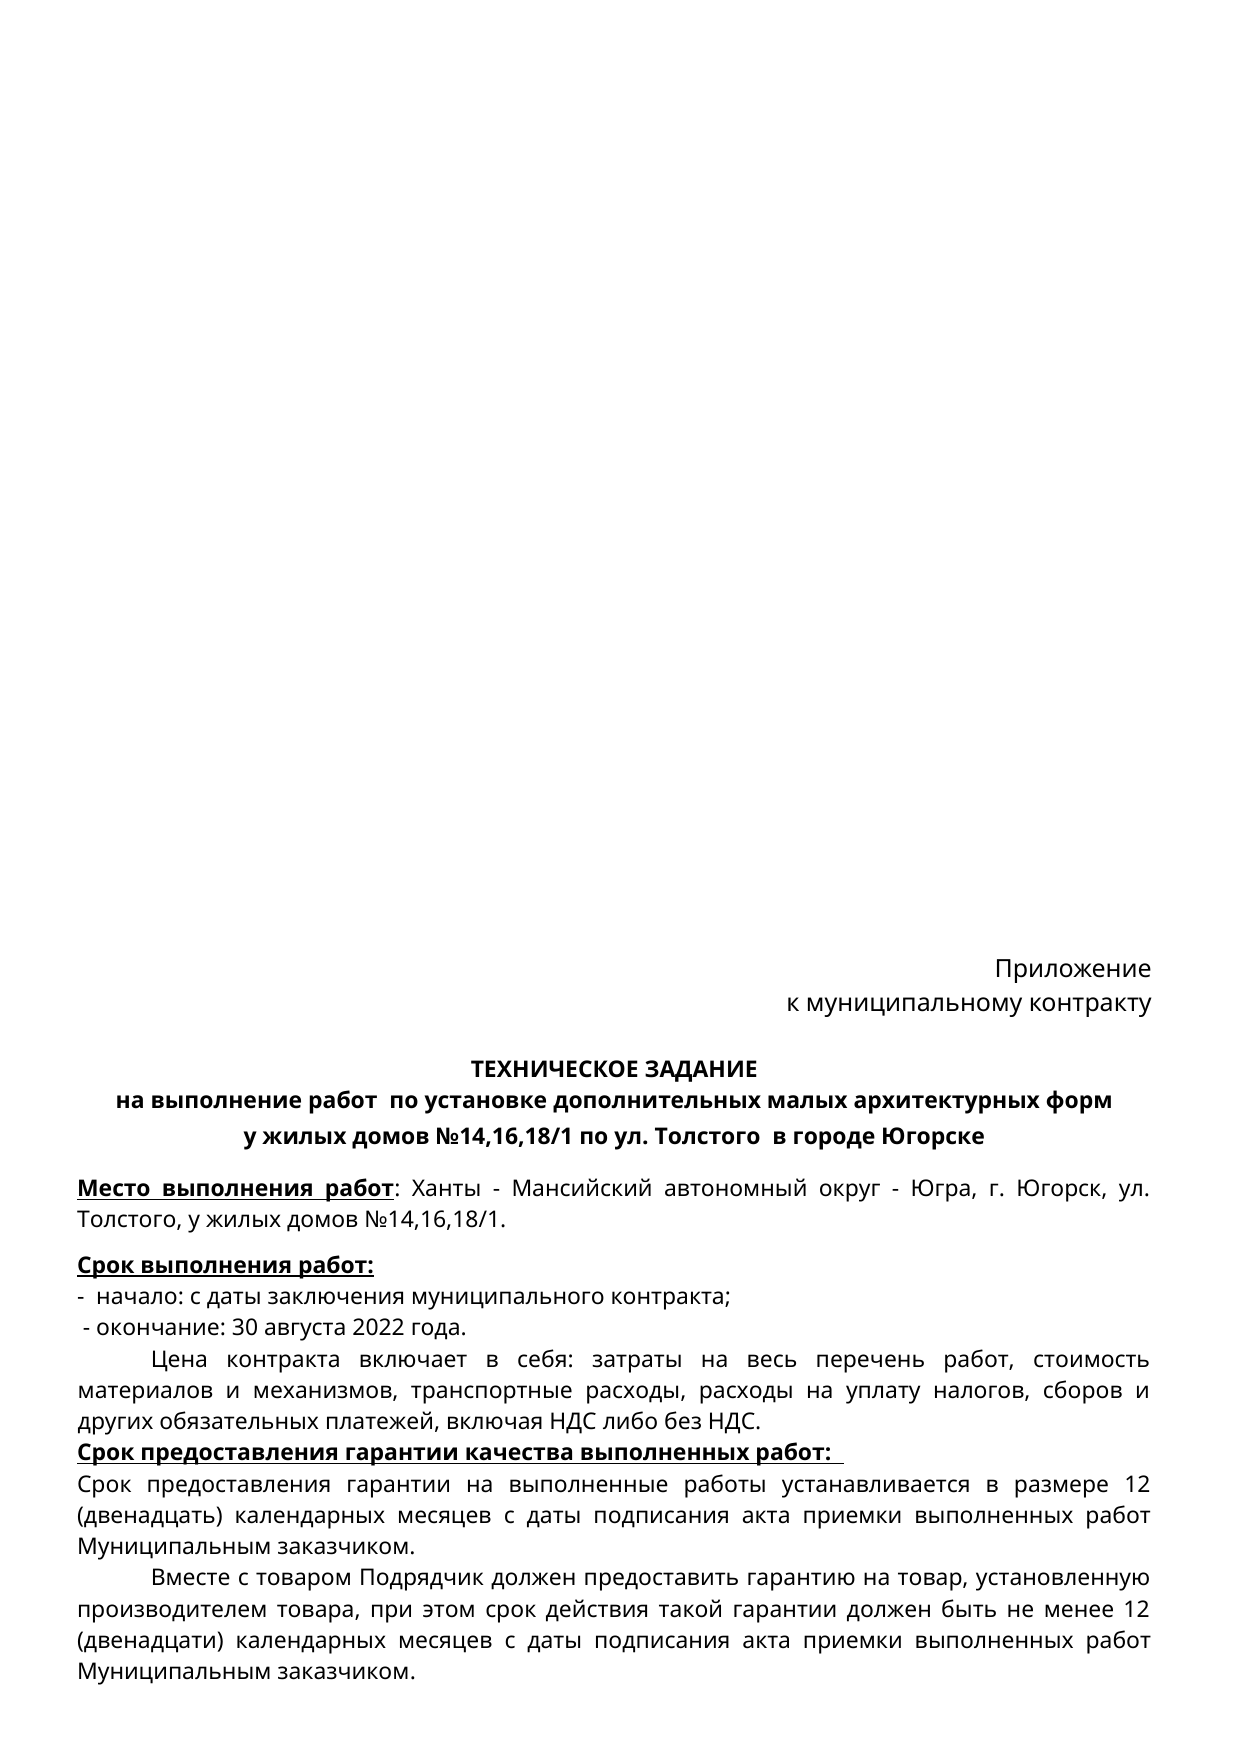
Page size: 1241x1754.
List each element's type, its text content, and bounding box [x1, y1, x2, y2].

text ТЕХНИЧЕСКОЕ ЗАДАНИЕ [77, 1053, 1152, 1084]
text Срок предоставления гарантии на выполненные работы устанавливается в размере 12 (двенадцать) календарных месяцев с даты подписания акта приемки выполненных работ Муниципальным заказчиком. [77, 1468, 1152, 1561]
text Срок предоставления гарантии качества выполненных работ: [77, 1436, 1152, 1468]
text на выполнение работ по установке дополнительных малых архитектурных форм [77, 1084, 1152, 1115]
text Вместе с товаром Подрядчик должен предоставить гарантию на товар, установленную производителем товара, при этом срок действия такой гарантии должен быть не менее 12 (двенадцати) календарных месяцев с даты подписания акта приемки выполненных работ Муниципальным заказчиком. [77, 1561, 1152, 1686]
text Место выполнения работ: Ханты - Мансийский автономный округ - Югра, г. Югорск, ул. Толстого, у жилых домов №14,16,18/1. [77, 1172, 1152, 1235]
text у жилых домов №14,16,18/1 по ул. Толстого в городе Югорске [77, 1120, 1152, 1151]
text - начало: с даты заключения муниципального контракта; [77, 1280, 1152, 1311]
text Приложение [77, 951, 1152, 985]
text - окончание: 30 августа 2022 года. [77, 1311, 1152, 1343]
text Цена контракта включает в себя: затраты на весь перечень работ, стоимость материалов и механизмов, транспортные расходы, расходы на уплату налогов, сборов и других обязательных платежей, включая НДС либо без НДС. [77, 1343, 1152, 1436]
text Срок выполнения работ: [77, 1249, 1152, 1280]
text к муниципальному контракту [77, 985, 1152, 1019]
